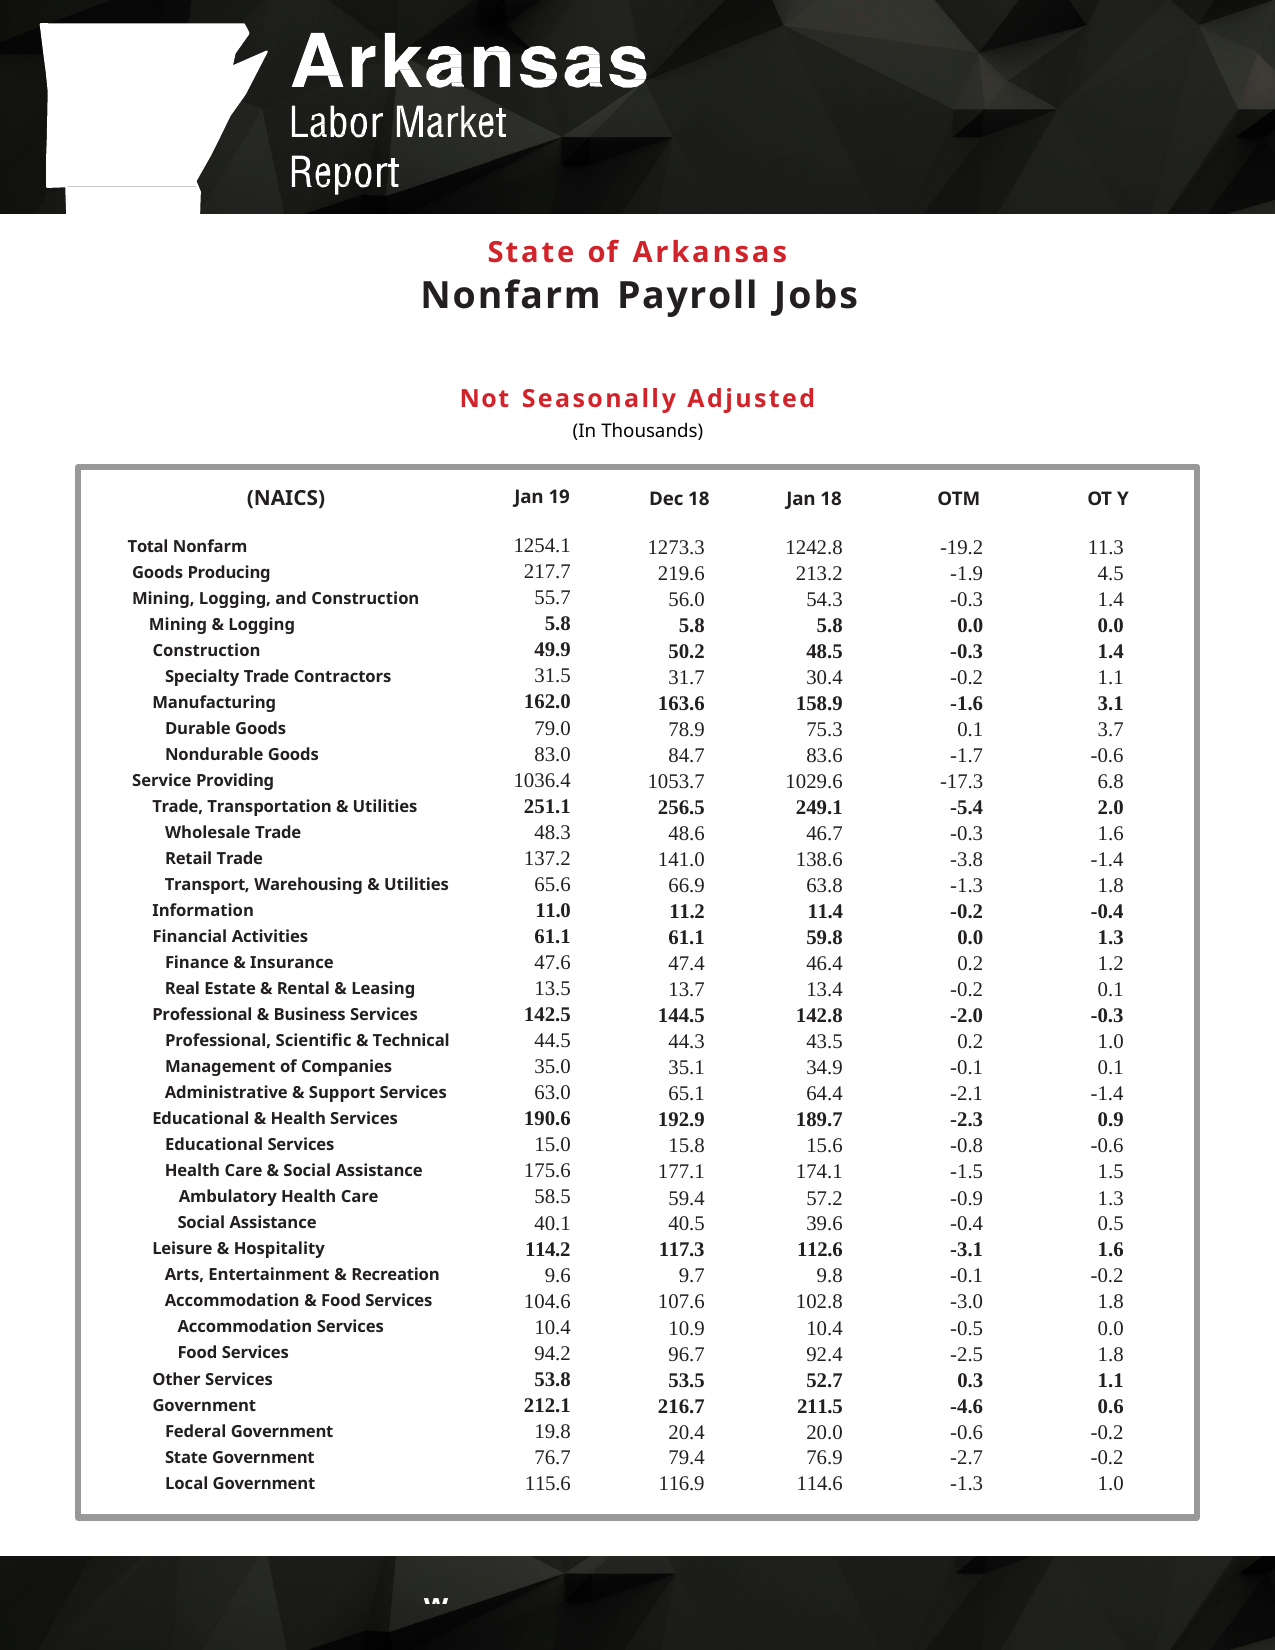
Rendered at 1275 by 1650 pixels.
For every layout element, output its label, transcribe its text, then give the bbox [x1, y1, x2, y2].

table_header 1273.3 [609, 525, 745, 560]
table_cell 251.1 [469, 795, 609, 821]
table_cell 158.9 [745, 690, 891, 716]
table_cell 1.2 [1035, 951, 1129, 977]
table_cell State Government [121, 1446, 468, 1472]
table_cell 30.4 [745, 664, 891, 690]
table_cell Service Providing [121, 769, 468, 794]
table_cell 213.2 [745, 560, 891, 586]
table_cell 53.8 [469, 1368, 609, 1393]
table_cell 47.4 [609, 951, 745, 977]
table_cell 76.7 [469, 1446, 609, 1472]
table_cell 174.1 [745, 1159, 891, 1185]
table_cell 79.4 [609, 1446, 745, 1472]
table_cell -0.1 [891, 1263, 1035, 1289]
table_header -19.2 [891, 525, 1035, 560]
table_cell 13.5 [469, 977, 609, 1003]
table_cell 15.8 [609, 1133, 745, 1159]
table_cell 1.3 [1035, 925, 1129, 951]
table_cell 63.8 [745, 873, 891, 899]
table_cell -2.0 [891, 1003, 1035, 1029]
table_header 11.3 [1035, 525, 1129, 560]
table_cell 58.5 [469, 1185, 609, 1211]
table_cell 44.3 [609, 1029, 745, 1055]
table_cell 9.6 [469, 1263, 609, 1289]
table_cell 219.6 [609, 560, 745, 586]
table_cell 117.3 [609, 1237, 745, 1263]
table_cell -0.2 [891, 899, 1035, 925]
table_cell Local Government [121, 1472, 468, 1506]
table_cell 1.4 [1035, 586, 1129, 612]
table_cell -0.3 [891, 638, 1035, 664]
table_cell 48.6 [609, 821, 745, 847]
table_header 1242.8 [745, 525, 891, 560]
table_cell Other Services [121, 1368, 468, 1393]
table_cell 0.0 [891, 925, 1035, 951]
table_cell 175.6 [469, 1159, 609, 1185]
table_cell 35.0 [469, 1055, 609, 1081]
table_cell 19.8 [469, 1420, 609, 1446]
text Not Seasonally Adjusted [3, 381, 1275, 415]
table_cell 0.3 [891, 1368, 1035, 1393]
table_cell 1.6 [1035, 1237, 1129, 1263]
table_cell 115.6 [469, 1472, 609, 1506]
table_cell -1.9 [891, 560, 1035, 586]
table_cell 75.3 [745, 716, 891, 742]
table_cell 212.1 [469, 1394, 609, 1419]
table_cell 1.5 [1035, 1159, 1129, 1185]
table_cell 52.7 [745, 1368, 891, 1393]
table_cell Social Assistance [121, 1211, 468, 1237]
table_cell 107.6 [609, 1289, 745, 1315]
table_cell -1.3 [891, 873, 1035, 899]
table_cell Nondurable Goods [121, 743, 468, 768]
table_cell 48.3 [469, 821, 609, 847]
table_cell 5.8 [469, 612, 609, 638]
table_cell 65.6 [469, 873, 609, 899]
table_cell -0.6 [1035, 1133, 1129, 1159]
table_cell 49.9 [469, 638, 609, 664]
table_cell Information [121, 899, 468, 925]
table_cell -0.8 [891, 1133, 1035, 1159]
table_cell 20.4 [609, 1420, 745, 1446]
table_cell 15.0 [469, 1133, 609, 1159]
table_cell 138.6 [745, 847, 891, 873]
table_cell 56.0 [609, 586, 745, 612]
table_cell 83.0 [469, 743, 609, 768]
table_cell 63.0 [469, 1081, 609, 1107]
table_cell 162.0 [469, 690, 609, 716]
table_cell -1.5 [891, 1159, 1035, 1185]
table_cell -0.9 [891, 1185, 1035, 1211]
table_cell Manufacturing [121, 690, 468, 716]
table_cell 144.5 [609, 1003, 745, 1029]
table_cell 76.9 [745, 1446, 891, 1472]
table_cell -0.2 [891, 664, 1035, 690]
table_cell 40.1 [469, 1211, 609, 1237]
table_cell 15.6 [745, 1133, 891, 1159]
table_cell Retail Trade [121, 847, 468, 873]
table_cell Ambulatory Health Care [121, 1185, 468, 1211]
table_cell 0.5 [1035, 1211, 1129, 1237]
table_cell -0.4 [891, 1211, 1035, 1237]
table_cell Federal Government [121, 1420, 468, 1446]
table_cell 34.9 [745, 1055, 891, 1081]
table_cell -0.2 [891, 977, 1035, 1003]
table_cell 116.9 [609, 1472, 745, 1506]
table_cell Financial Activities [121, 925, 468, 951]
table_cell 0.0 [1035, 612, 1129, 638]
table_cell -0.4 [1035, 899, 1129, 925]
table_cell 114.2 [469, 1237, 609, 1263]
table_cell 1.8 [1035, 873, 1129, 899]
table_cell 39.6 [745, 1211, 891, 1237]
table_cell -1.4 [1035, 847, 1129, 873]
table_cell 1.3 [1035, 1185, 1129, 1211]
table_cell 46.4 [745, 951, 891, 977]
table_cell 83.6 [745, 743, 891, 768]
table_cell 13.7 [609, 977, 745, 1003]
table_cell 211.5 [745, 1394, 891, 1419]
table_cell -0.5 [891, 1315, 1035, 1341]
table_cell 35.1 [609, 1055, 745, 1081]
table_cell 13.4 [745, 977, 891, 1003]
table_cell 54.3 [745, 586, 891, 612]
table_cell Wholesale Trade [121, 821, 468, 847]
table_cell 0.2 [891, 1029, 1035, 1055]
table_cell 1029.6 [745, 769, 891, 794]
table_cell 66.9 [609, 873, 745, 899]
table_cell -2.1 [891, 1081, 1035, 1107]
table_cell -0.3 [891, 821, 1035, 847]
table_cell Durable Goods [121, 716, 468, 742]
picture [0, 0, 1275, 214]
table_cell 1.8 [1035, 1341, 1129, 1367]
table_cell 6.8 [1035, 769, 1129, 794]
table_cell Government [121, 1394, 468, 1419]
table_cell -0.2 [1035, 1420, 1129, 1446]
table_cell 142.5 [469, 1003, 609, 1029]
table_cell Professional, Scientific & Technical [121, 1029, 468, 1055]
table_cell 94.2 [469, 1341, 609, 1367]
table_cell 256.5 [609, 795, 745, 821]
table_cell 46.7 [745, 821, 891, 847]
table_cell 189.7 [745, 1107, 891, 1133]
table_cell -0.3 [891, 586, 1035, 612]
table_cell 55.7 [469, 586, 609, 612]
table_cell 84.7 [609, 743, 745, 768]
table_cell Mining & Logging [121, 612, 468, 638]
table_cell 5.8 [745, 612, 891, 638]
table_cell 10.4 [469, 1315, 609, 1341]
table_cell 9.7 [609, 1263, 745, 1289]
table_cell 1.6 [1035, 821, 1129, 847]
table_cell 78.9 [609, 716, 745, 742]
table_cell 0.1 [1035, 1055, 1129, 1081]
table_cell 0.6 [1035, 1394, 1129, 1419]
table_cell 61.1 [609, 925, 745, 951]
table_cell 61.1 [469, 925, 609, 951]
table_cell Accommodation Services [121, 1315, 468, 1341]
table_cell 4.5 [1035, 560, 1129, 586]
table_cell Health Care & Social Assistance [121, 1159, 468, 1185]
table_cell 163.6 [609, 690, 745, 716]
table_cell 141.0 [609, 847, 745, 873]
table_cell Goods Producing [121, 560, 468, 586]
table_cell 50.2 [609, 638, 745, 664]
table_cell 64.4 [745, 1081, 891, 1107]
table_cell 1.1 [1035, 1368, 1129, 1393]
table_cell 137.2 [469, 847, 609, 873]
table_cell 190.6 [469, 1107, 609, 1133]
table_cell 11.0 [469, 899, 609, 925]
table_cell 59.8 [745, 925, 891, 951]
table_cell Specialty Trade Contractors [121, 664, 468, 690]
table_cell 102.8 [745, 1289, 891, 1315]
text (In Thousands) [1, 417, 1275, 442]
table_cell 59.4 [609, 1185, 745, 1211]
table_cell 1.8 [1035, 1289, 1129, 1315]
table_cell Administrative & Support Services [121, 1081, 468, 1107]
table_cell -3.0 [891, 1289, 1035, 1315]
table_cell -0.2 [1035, 1263, 1129, 1289]
table_cell 1036.4 [469, 769, 609, 794]
text Nonfarm Payroll Jobs [3, 269, 1275, 318]
table_cell -3.1 [891, 1237, 1035, 1263]
table_cell -0.3 [1035, 1003, 1129, 1029]
table_cell 177.1 [609, 1159, 745, 1185]
table_cell Food Services [121, 1341, 468, 1367]
table_cell 96.7 [609, 1341, 745, 1367]
table_cell 1.4 [1035, 638, 1129, 664]
table_cell 43.5 [745, 1029, 891, 1055]
table_cell 3.7 [1035, 716, 1129, 742]
table_cell 0.9 [1035, 1107, 1129, 1133]
table_cell -0.1 [891, 1055, 1035, 1081]
table_cell -1.6 [891, 690, 1035, 716]
table_cell -5.4 [891, 795, 1035, 821]
table_cell 1.0 [1035, 1029, 1129, 1055]
table_cell 112.6 [745, 1237, 891, 1263]
table_cell Trade, Transportation & Utilities [121, 795, 468, 821]
table_cell 20.0 [745, 1420, 891, 1446]
table_cell 92.4 [745, 1341, 891, 1367]
table_cell 0.1 [1035, 977, 1129, 1003]
table_cell 79.0 [469, 716, 609, 742]
table_cell 57.2 [745, 1185, 891, 1211]
table_cell 65.1 [609, 1081, 745, 1107]
table_cell Real Estate & Rental & Leasing [121, 977, 468, 1003]
table_cell 2.0 [1035, 795, 1129, 821]
table_cell 31.5 [469, 664, 609, 690]
table_cell 1053.7 [609, 769, 745, 794]
table_cell -0.6 [1035, 743, 1129, 768]
table_cell 0.1 [891, 716, 1035, 742]
table_cell -1.4 [1035, 1081, 1129, 1107]
table_cell 9.8 [745, 1263, 891, 1289]
table_cell Arts, Entertainment & Recreation [121, 1263, 468, 1289]
table_cell 0.2 [891, 951, 1035, 977]
table_cell 11.2 [609, 899, 745, 925]
table_header 1254.1 [469, 525, 609, 560]
table_cell Finance & Insurance [121, 951, 468, 977]
table_cell 1.0 [1035, 1472, 1129, 1506]
table_cell 104.6 [469, 1289, 609, 1315]
table_cell -2.3 [891, 1107, 1035, 1133]
table_cell -0.6 [891, 1420, 1035, 1446]
subtitle State of Arkansas [4, 232, 1275, 269]
picture [0, 1556, 1275, 1650]
table_cell Educational & Health Services [121, 1107, 468, 1133]
table_cell 10.9 [609, 1315, 745, 1341]
table_cell 53.5 [609, 1368, 745, 1393]
table_cell 1.1 [1035, 664, 1129, 690]
table_cell 192.9 [609, 1107, 745, 1133]
table_cell 114.6 [745, 1472, 891, 1506]
table_cell -4.6 [891, 1394, 1035, 1419]
table_cell Transport, Warehousing & Utilities [121, 873, 468, 899]
table_cell 0.0 [1035, 1315, 1129, 1341]
table_cell 31.7 [609, 664, 745, 690]
table_cell Educational Services [121, 1133, 468, 1159]
table_cell Construction [121, 638, 468, 664]
table_cell 48.5 [745, 638, 891, 664]
table_cell 216.7 [609, 1394, 745, 1419]
table_cell 3.1 [1035, 690, 1129, 716]
table_cell -1.7 [891, 743, 1035, 768]
table_cell 0.0 [891, 612, 1035, 638]
table_cell -3.8 [891, 847, 1035, 873]
table_header Total Nonfarm [121, 525, 468, 560]
table_cell -0.2 [1035, 1446, 1129, 1472]
table_cell 44.5 [469, 1029, 609, 1055]
table_cell -17.3 [891, 769, 1035, 794]
table_cell 249.1 [745, 795, 891, 821]
table_cell -1.3 [891, 1472, 1035, 1506]
table_cell Professional & Business Services [121, 1003, 468, 1029]
table_cell 11.4 [745, 899, 891, 925]
table_cell -2.5 [891, 1341, 1035, 1367]
table_cell 47.6 [469, 951, 609, 977]
table_cell Mining, Logging, and Construction [121, 586, 468, 612]
table_cell 142.8 [745, 1003, 891, 1029]
table_cell 5.8 [609, 612, 745, 638]
table_cell Leisure & Hospitality [121, 1237, 468, 1263]
table_cell 10.4 [745, 1315, 891, 1341]
table_cell 217.7 [469, 560, 609, 586]
table_cell 40.5 [609, 1211, 745, 1237]
table_cell -2.7 [891, 1446, 1035, 1472]
table_cell Accommodation & Food Services [121, 1289, 468, 1315]
table_cell Management of Companies [121, 1055, 468, 1081]
